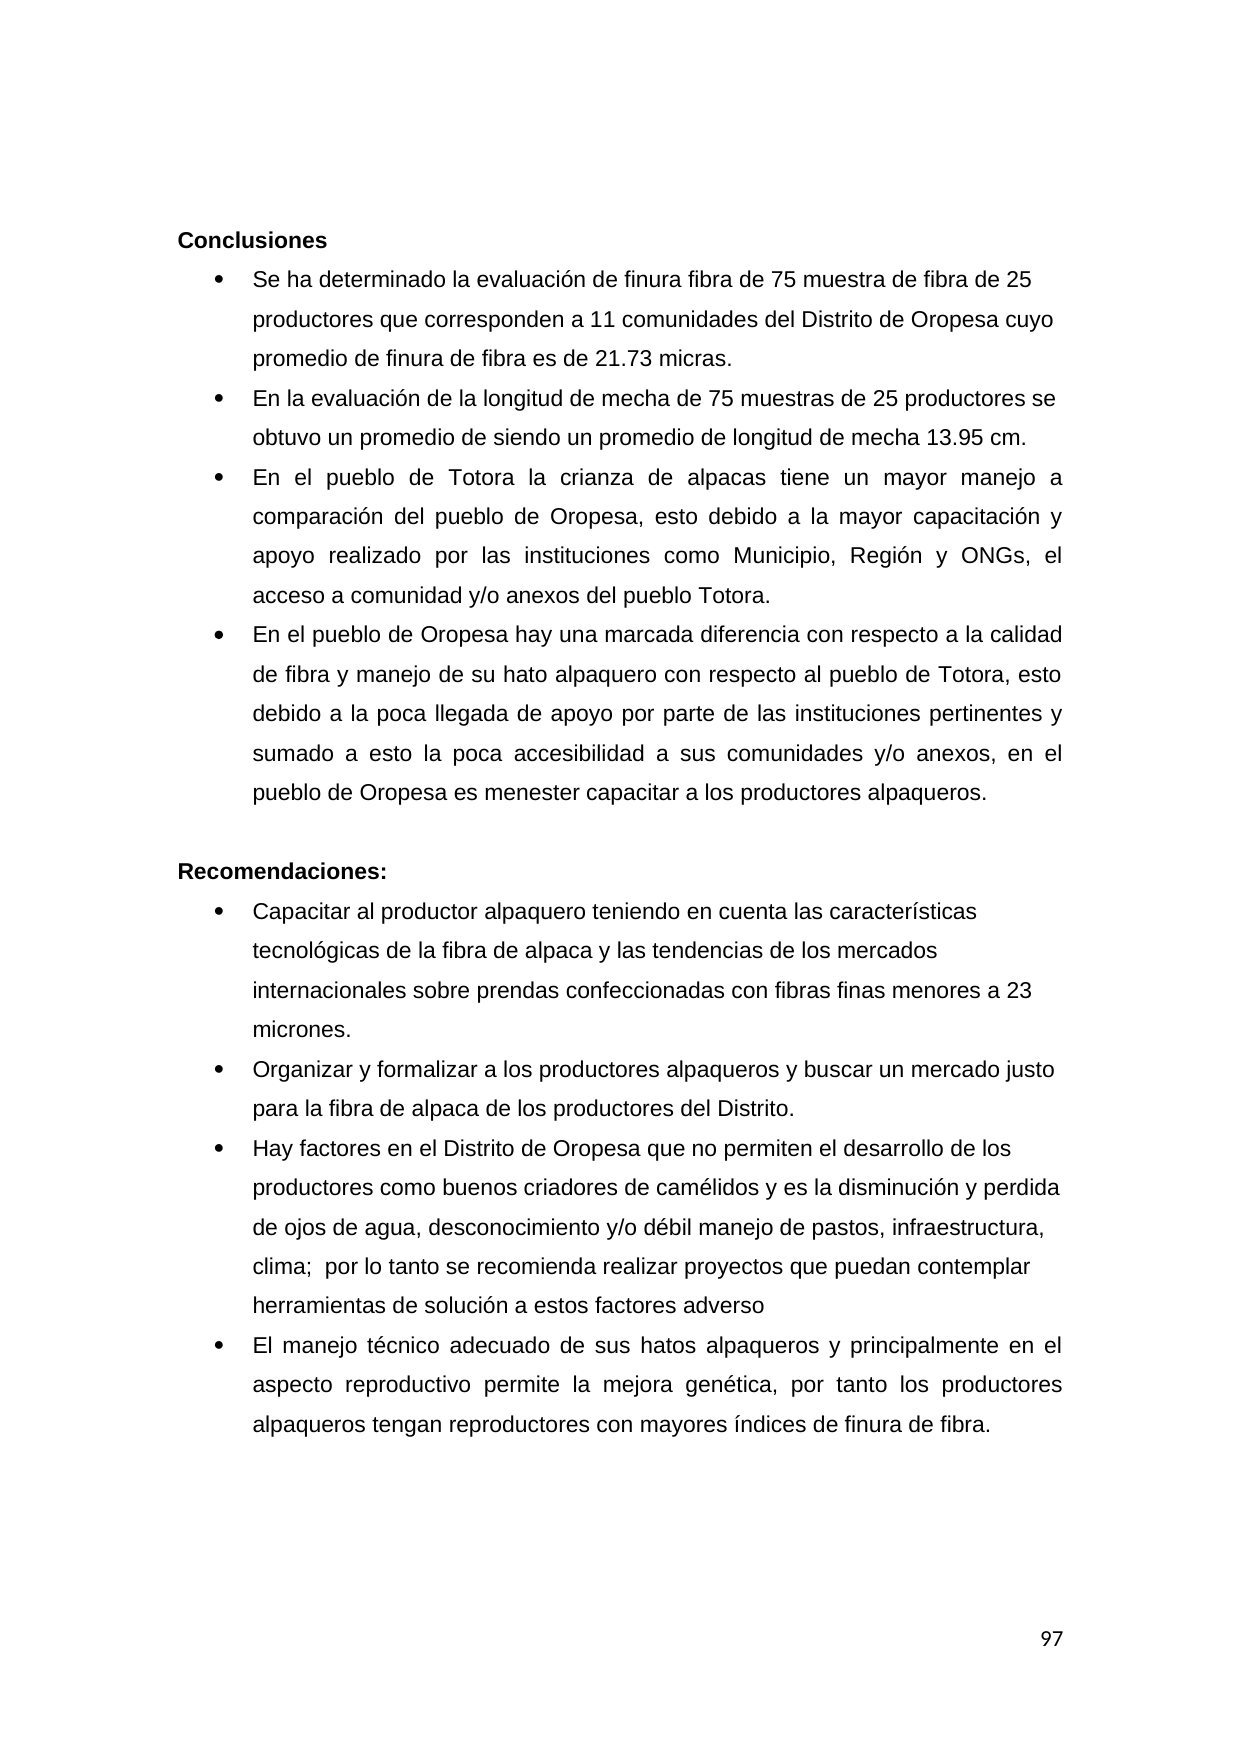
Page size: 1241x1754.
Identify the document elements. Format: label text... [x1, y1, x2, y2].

text Conclusiones [177, 227, 1063, 253]
list Se ha determinado la evaluación de finura fibra de 75 muestra de fibra de 25 productores que corresponden a 11 comunidades del Distrito de Oropesa cuyo promedio de finura de fibra es de 21.73 micras. [215, 266, 1063, 371]
text Recomendaciones: [177, 858, 1063, 884]
list En la evaluación de la longitud de mecha de 75 muestras de 25 productores se obtuvo un promedio de siendo un promedio de longitud de mecha 13.95 cm. [215, 384, 1063, 450]
list En el pueblo de Oropesa hay una marcada diferencia con respecto a la calidad de fibra y manejo de su hato alpaquero con respecto al pueblo de Totora, esto debido a la poca llegada de apoyo por parte de las instituciones pertinentes y sumado a esto la poca accesibilidad a sus comunidades y/o anexos, en el pueblo de Oropesa es menester capacitar a los productores alpaqueros. [215, 621, 1063, 806]
list En el pueblo de Totora la crianza de alpacas tiene un mayor manejo a comparación del pueblo de Oropesa, esto debido a la mayor capacitación y apoyo realizado por las instituciones como Municipio, Región y ONGs, el acceso a comunidad y/o anexos del pueblo Totora. [215, 463, 1063, 608]
list Organizar y formalizar a los productores alpaqueros y buscar un mercado justo para la fibra de alpaca de los productores del Distrito. [215, 1056, 1063, 1121]
list Capacitar al productor alpaquero teniendo en cuenta las características tecnológicas de la fibra de alpaca y las tendencias de los mercados internacionales sobre prendas confeccionadas con fibras finas menores a 23 micrones. [215, 898, 1063, 1042]
list Hay factores en el Distrito de Oropesa que no permiten el desarrollo de los productores como buenos criadores de camélidos y es la disminución y perdida de ojos de agua, desconocimiento y/o débil manejo de pastos, infraestructura, clima; por lo tanto se recomienda realizar proyectos que puedan contemplar herramientas de solución a estos factores adverso [215, 1134, 1063, 1319]
list El manejo técnico adecuado de sus hatos alpaqueros y principalmente en el aspecto reproductivo permite la mejora genética, por tanto los productores alpaqueros tengan reproductores con mayores índices de finura de fibra. [215, 1332, 1063, 1437]
